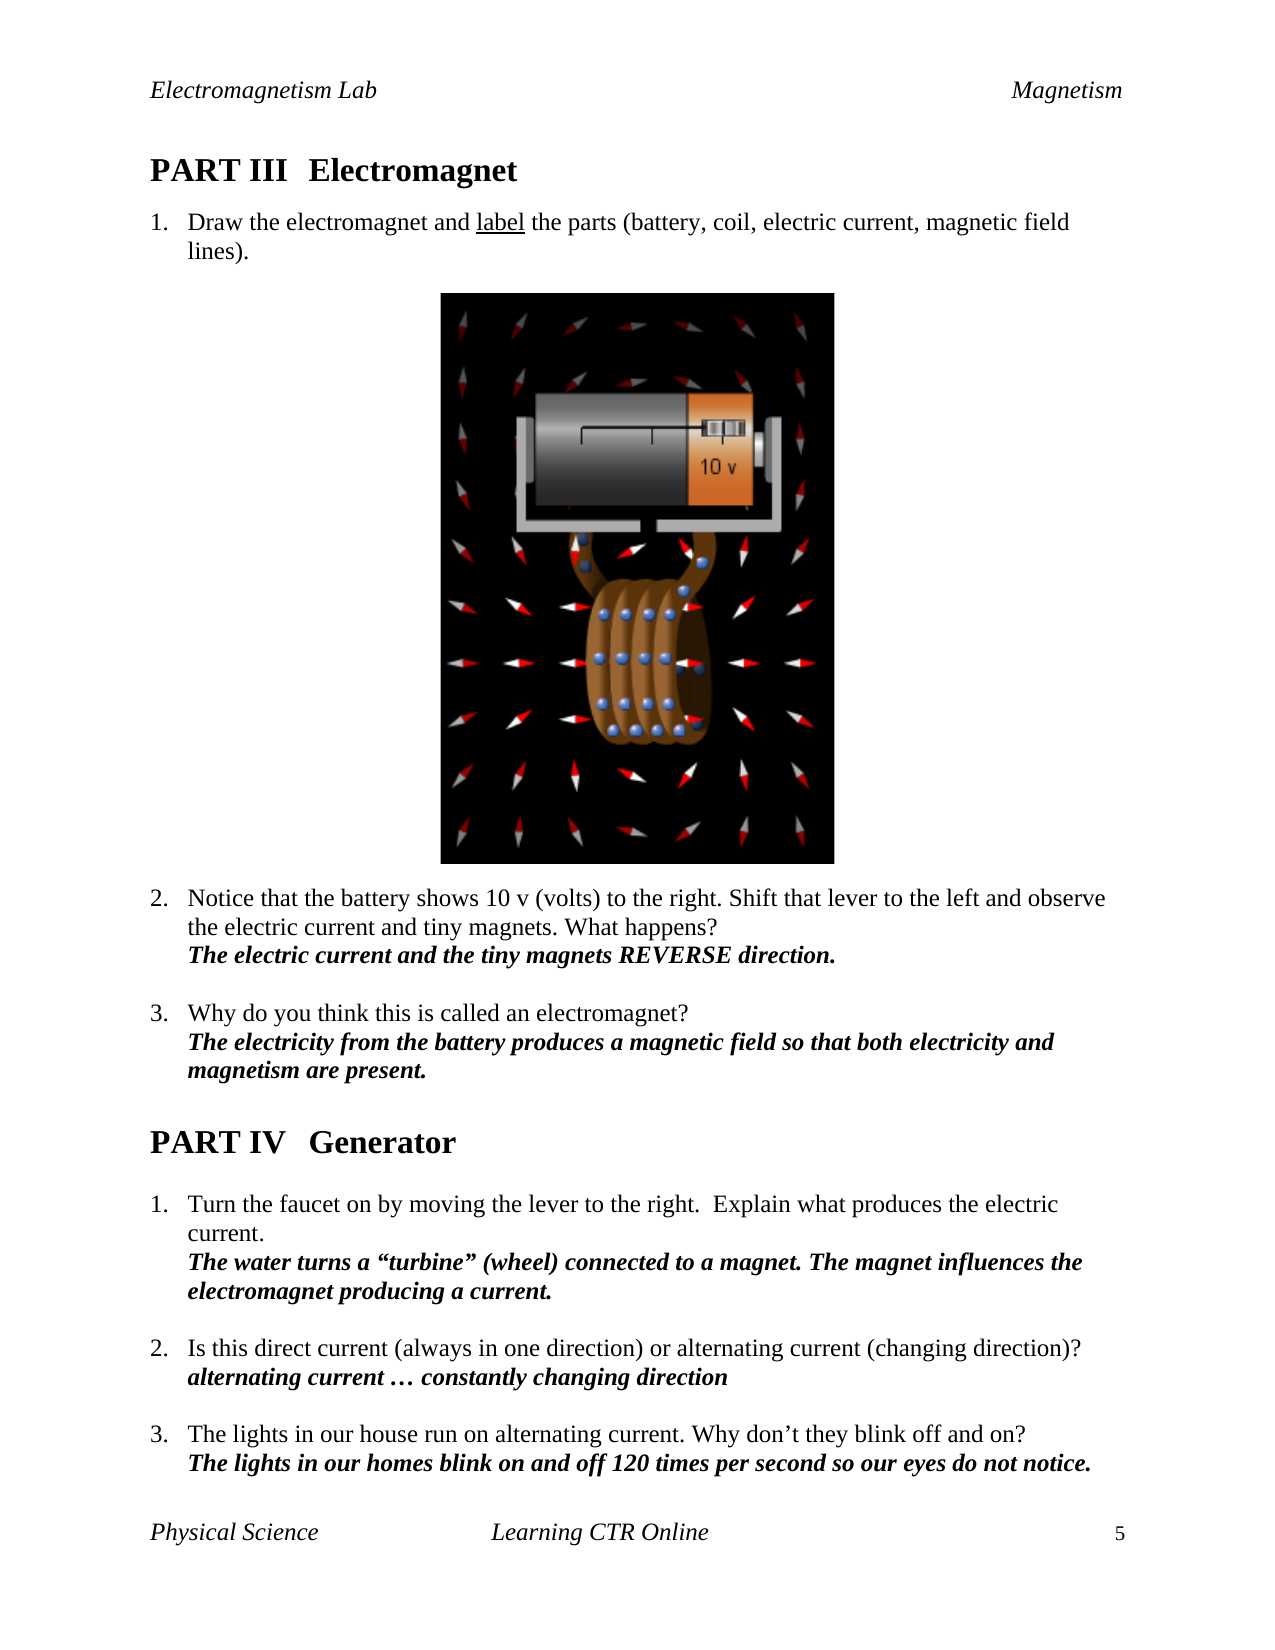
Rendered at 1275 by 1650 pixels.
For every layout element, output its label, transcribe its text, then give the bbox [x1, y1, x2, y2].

text 1. Draw the electromagnet and label the parts (battery, coil, electric current, magnetic field lines). [150, 207, 1125, 265]
text 3. The lights in our house run on alternating current. Why don’t they blink off and on? [150, 1419, 1125, 1448]
text 3. Why do you think this is called an electromagnet? [150, 998, 1125, 1027]
text The electric current and the tiny magnets REVERSE direction. [150, 940, 1125, 969]
text 2. Is this direct current (always in one direction) or alternating current (changing direction)? [150, 1333, 1125, 1362]
text 2. Notice that the battery shows 10 v (volts) to the right. Shift that lever to the left and observe the electric current and tiny magnets. What happens? [150, 883, 1125, 940]
picture [440, 293, 835, 864]
text 1. Turn the faucet on by moving the lever to the right. Explain what produces the electric current. [150, 1189, 1125, 1247]
text alternating current … constantly changing direction [150, 1362, 1125, 1391]
text The water turns a “turbine” (wheel) connected to a magnet. The magnet influences the electromagnet producing a current. [150, 1247, 1125, 1304]
subtitle PART IV Generator [150, 1122, 1125, 1161]
text The electricity from the battery produces a magnetic field so that both electricity and magnetism are present. [150, 1027, 1125, 1084]
text The lights in our homes blink on and off 120 times per second so our eyes do not notice. [150, 1448, 1125, 1477]
subtitle PART III Electromagnet [150, 150, 1125, 188]
